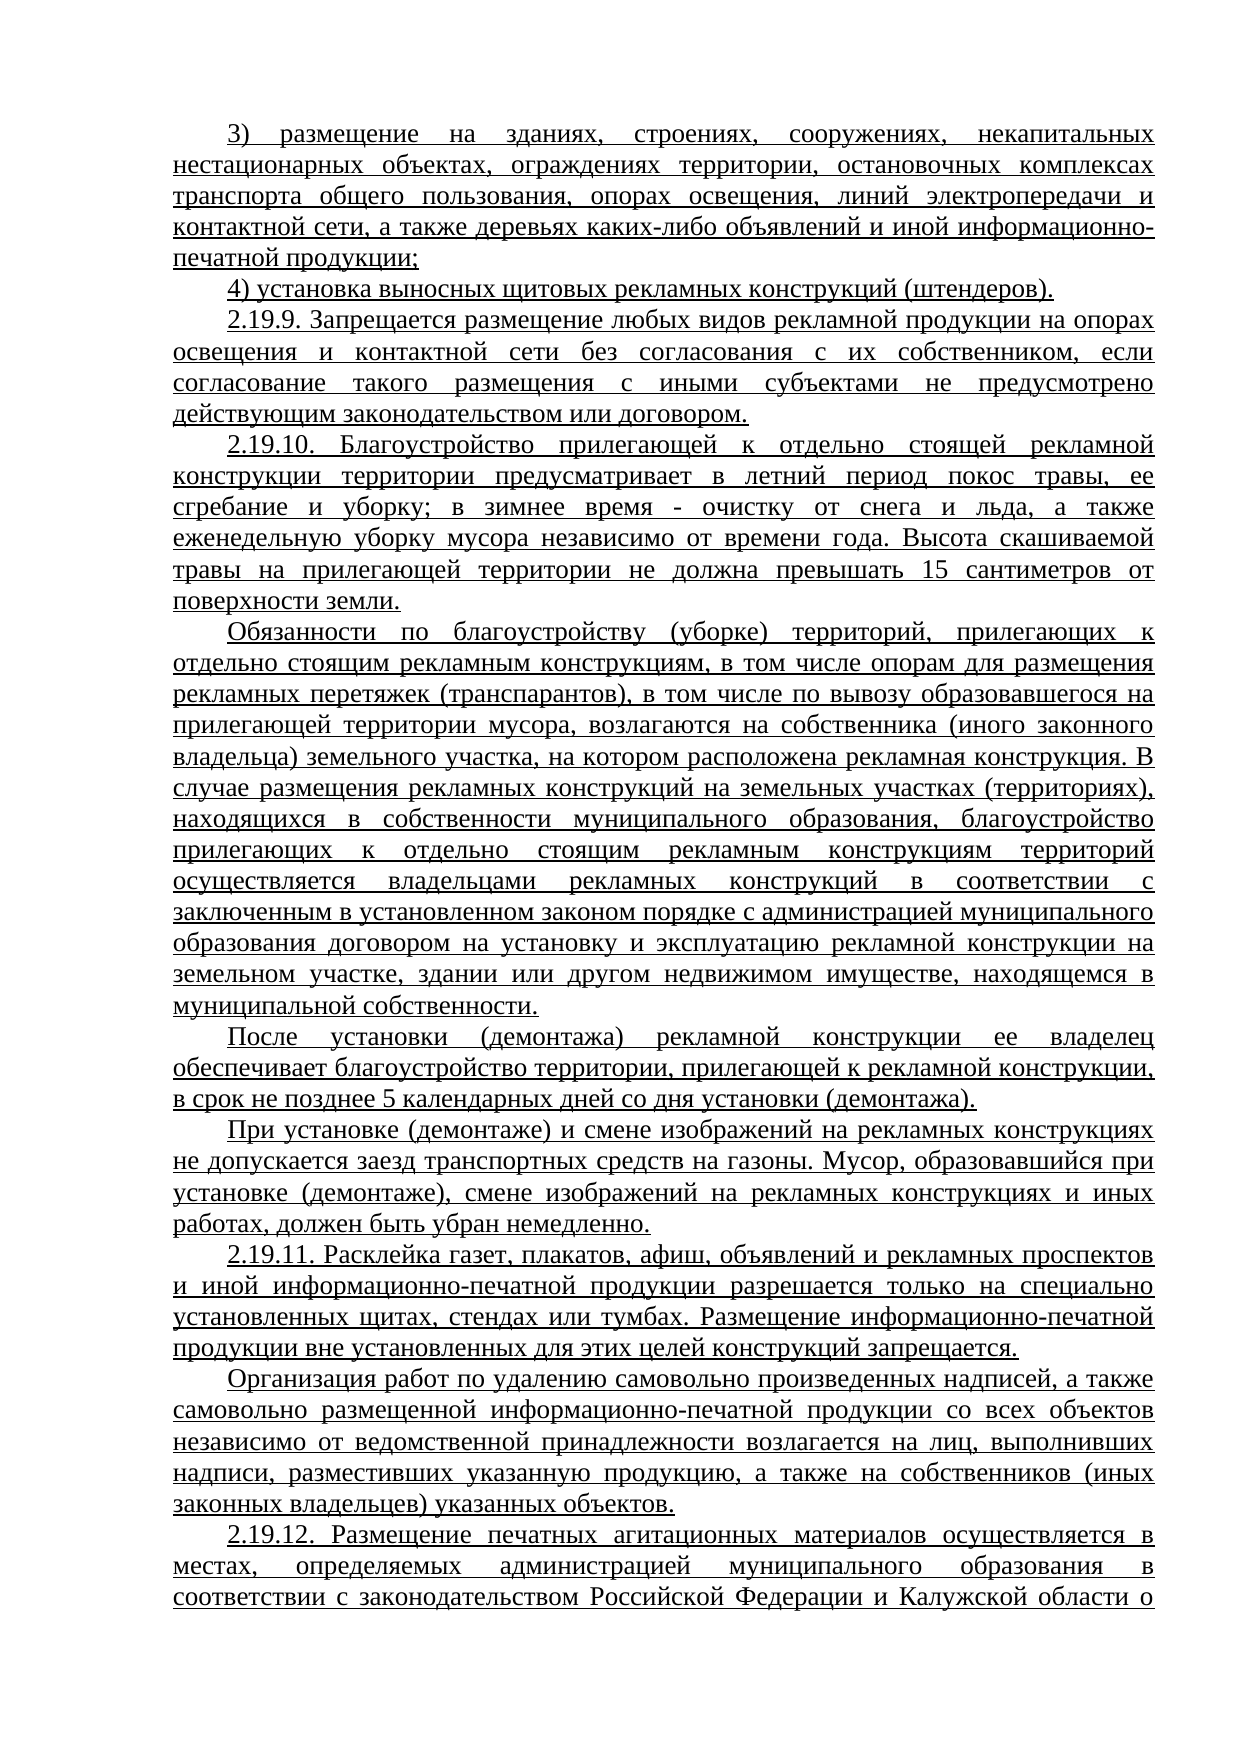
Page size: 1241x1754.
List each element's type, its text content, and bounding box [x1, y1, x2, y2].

text При установке (демонтаже) и смене изображений на рекламных конструкциях не допускается заезд транспортных средств на газоны. Мусор, образовавшийся при установке (демонтаже), смене изображений на рекламных конструкциях и иных работах, должен быть убран немедленно. [173, 1173, 1155, 1203]
text Обязанности по благоустройству (уборке) территорий, прилегающих к отдельно стоящим рекламным конструкциям, в том числе опорам для размещения рекламных перетяжек (транспарантов), в том числе по вывозу образовавшегося на прилегающей территории мусора, возлагаются на собственника (иного законного владельца) земельного участка, на котором расположена рекламная конструкция. В случае размещения рекламных конструкций на земельных участках (территориях), находящихся в собственности муниципального образования, благоустройство прилегающих к отдельно стоящим рекламным конструкциям территорий осуществляется владельцами рекламных конструкций в соответствии с заключенным в установленном законом порядке с администрацией муниципального образования договором на установку и эксплуатацию рекламной конструкции на земельном участке, здании или другом недвижимом имуществе, находящемся в муниципальной собственности. [173, 615, 1155, 673]
text 2.19.10. Благоустройство прилегающей к отдельно стоящей рекламной конструкции территории предусматривает в летний период покос травы, ее сгребание и уборку; в зимнее время - очистку от снега и льда, а также еженедельную уборку мусора независимо от времени года. Высота скашиваемой травы на прилегающей территории не должна превышать 15 сантиметров от поверхности земли. [173, 488, 1155, 518]
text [173, 1578, 1155, 1608]
text 3) размещение на зданиях, строениях, сооружениях, некапитальных нестационарных объектах, ограждениях территории, остановочных комплексах транспорта общего пользования, опорах освещения, линий электропередачи и контактной сети, а также деревьях каких-либо объявлений и иной информационно-печатной продукции; [173, 239, 1155, 272]
text После установки (демонтажа) рекламной конструкции ее владелец обеспечивает благоустройство территории, прилегающей к рекламной конструкции, в срок не позднее 5 календарных дней со дня установки (демонтажа). [173, 1020, 1155, 1078]
text Организация работ по удалению самовольно произведенных надписей, а также самовольно размещенной информационно-печатной продукции со всех объектов независимо от ведомственной принадлежности возлагается на лиц, выполнивших надписи, разместивших указанную продукцию, а также на собственников (иных законных владельцев) указанных объектов. [173, 1362, 1155, 1421]
text 2.19.11. Расклейка газет, плакатов, афиш, объявлений и рекламных проспектов и иной информационно-печатной продукции разрешается только на специально установленных щитах, стендах или тумбах. Размещение информационно-печатной продукции вне установленных для этих целей конструкций запрещается. [173, 1329, 1155, 1362]
text Организация работ по удалению самовольно произведенных надписей, а также самовольно размещенной информационно-печатной продукции со всех объектов независимо от ведомственной принадлежности возлагается на лиц, выполнивших надписи, разместивших указанную продукцию, а также на собственников (иных законных владельцев) указанных объектов. [173, 1453, 1155, 1483]
text Организация работ по удалению самовольно произведенных надписей, а также самовольно размещенной информационно-печатной продукции со всех объектов независимо от ведомственной принадлежности возлагается на лиц, выполнивших надписи, разместивших указанную продукцию, а также на собственников (иных законных владельцев) указанных объектов. [173, 1484, 1155, 1518]
text 2.19.10. Благоустройство прилегающей к отдельно стоящей рекламной конструкции территории предусматривает в летний период покос травы, ее сгребание и уборку; в зимнее время - очистку от снега и льда, а также еженедельную уборку мусора независимо от времени года. Высота скашиваемой травы на прилегающей территории не должна превышать 15 сантиметров от поверхности земли. [173, 581, 1155, 615]
text При установке (демонтаже) и смене изображений на рекламных конструкциях не допускается заезд транспортных средств на газоны. Мусор, образовавшийся при установке (демонтаже), смене изображений на рекламных конструкциях и иных работах, должен быть убран немедленно. [173, 1113, 1155, 1172]
text 2.19.10. Благоустройство прилегающей к отдельно стоящей рекламной конструкции территории предусматривает в летний период покос травы, ее сгребание и уборку; в зимнее время - очистку от снега и льда, а также еженедельную уборку мусора независимо от времени года. Высота скашиваемой травы на прилегающей территории не должна превышать 15 сантиметров от поверхности земли. [173, 519, 1155, 549]
text 3) размещение на зданиях, строениях, сооружениях, некапитальных нестационарных объектах, ограждениях территории, остановочных комплексах транспорта общего пользования, опорах освещения, линий электропередачи и контактной сети, а также деревьях каких-либо объявлений и иной информационно-печатной продукции; [173, 208, 1155, 237]
text 2.19.10. Благоустройство прилегающей к отдельно стоящей рекламной конструкции территории предусматривает в летний период покос травы, ее сгребание и уборку; в зимнее время - очистку от снега и льда, а также еженедельную уборку мусора независимо от времени года. Высота скашиваемой травы на прилегающей территории не должна превышать 15 сантиметров от поверхности земли. [173, 550, 1155, 580]
text 3) размещение на зданиях, строениях, сооружениях, некапитальных нестационарных объектах, ограждениях территории, остановочных комплексах транспорта общего пользования, опорах освещения, линий электропередачи и контактной сети, а также деревьях каких-либо объявлений и иной информационно-печатной продукции; [173, 117, 1155, 175]
text 2.19.9. Запрещается размещение любых видов рекламной продукции на опорах освещения и контактной сети без согласования с их собственником, если согласование такого размещения с иными субъектами не предусмотрено действующим законодательством или договором. [173, 394, 1155, 428]
text 2.19.10. Благоустройство прилегающей к отдельно стоящей рекламной конструкции территории предусматривает в летний период покос травы, ее сгребание и уборку; в зимнее время - очистку от снега и льда, а также еженедельную уборку мусора независимо от времени года. Высота скашиваемой травы на прилегающей территории не должна превышать 15 сантиметров от поверхности земли. [173, 428, 1155, 486]
text 2.19.11. Расклейка газет, плакатов, афиш, объявлений и рекламных проспектов и иной информационно-печатной продукции разрешается только на специально установленных щитах, стендах или тумбах. Размещение информационно-печатной продукции вне установленных для этих целей конструкций запрещается. [173, 1298, 1155, 1327]
text После установки (демонтажа) рекламной конструкции ее владелец обеспечивает благоустройство территории, прилегающей к рекламной конструкции, в срок не позднее 5 календарных дней со дня установки (демонтажа). [173, 1080, 1155, 1113]
text 4) установка выносных щитовых рекламных конструкций (штендеров). [173, 272, 1155, 303]
text 3) размещение на зданиях, строениях, сооружениях, некапитальных нестационарных объектах, ограждениях территории, остановочных комплексах транспорта общего пользования, опорах освещения, линий электропередачи и контактной сети, а также деревьях каких-либо объявлений и иной информационно-печатной продукции; [173, 176, 1155, 206]
text 2.19.9. Запрещается размещение любых видов рекламной продукции на опорах освещения и контактной сети без согласования с их собственником, если согласование такого размещения с иными субъектами не предусмотрено действующим законодательством или договором. [173, 303, 1155, 362]
text Организация работ по удалению самовольно произведенных надписей, а также самовольно размещенной информационно-печатной продукции со всех объектов независимо от ведомственной принадлежности возлагается на лиц, выполнивших надписи, разместивших указанную продукцию, а также на собственников (иных законных владельцев) указанных объектов. [173, 1422, 1155, 1452]
text 2.19.9. Запрещается размещение любых видов рекламной продукции на опорах освещения и контактной сети без согласования с их собственником, если согласование такого размещения с иными субъектами не предусмотрено действующим законодательством или договором. [173, 363, 1155, 393]
text 2.19.11. Расклейка газет, плакатов, афиш, объявлений и рекламных проспектов и иной информационно-печатной продукции разрешается только на специально установленных щитах, стендах или тумбах. Размещение информационно-печатной продукции вне установленных для этих целей конструкций запрещается. [173, 1238, 1155, 1296]
text При установке (демонтаже) и смене изображений на рекламных конструкциях не допускается заезд транспортных средств на газоны. Мусор, образовавшийся при установке (демонтаже), смене изображений на рекламных конструкциях и иных работах, должен быть убран немедленно. [173, 1204, 1155, 1238]
